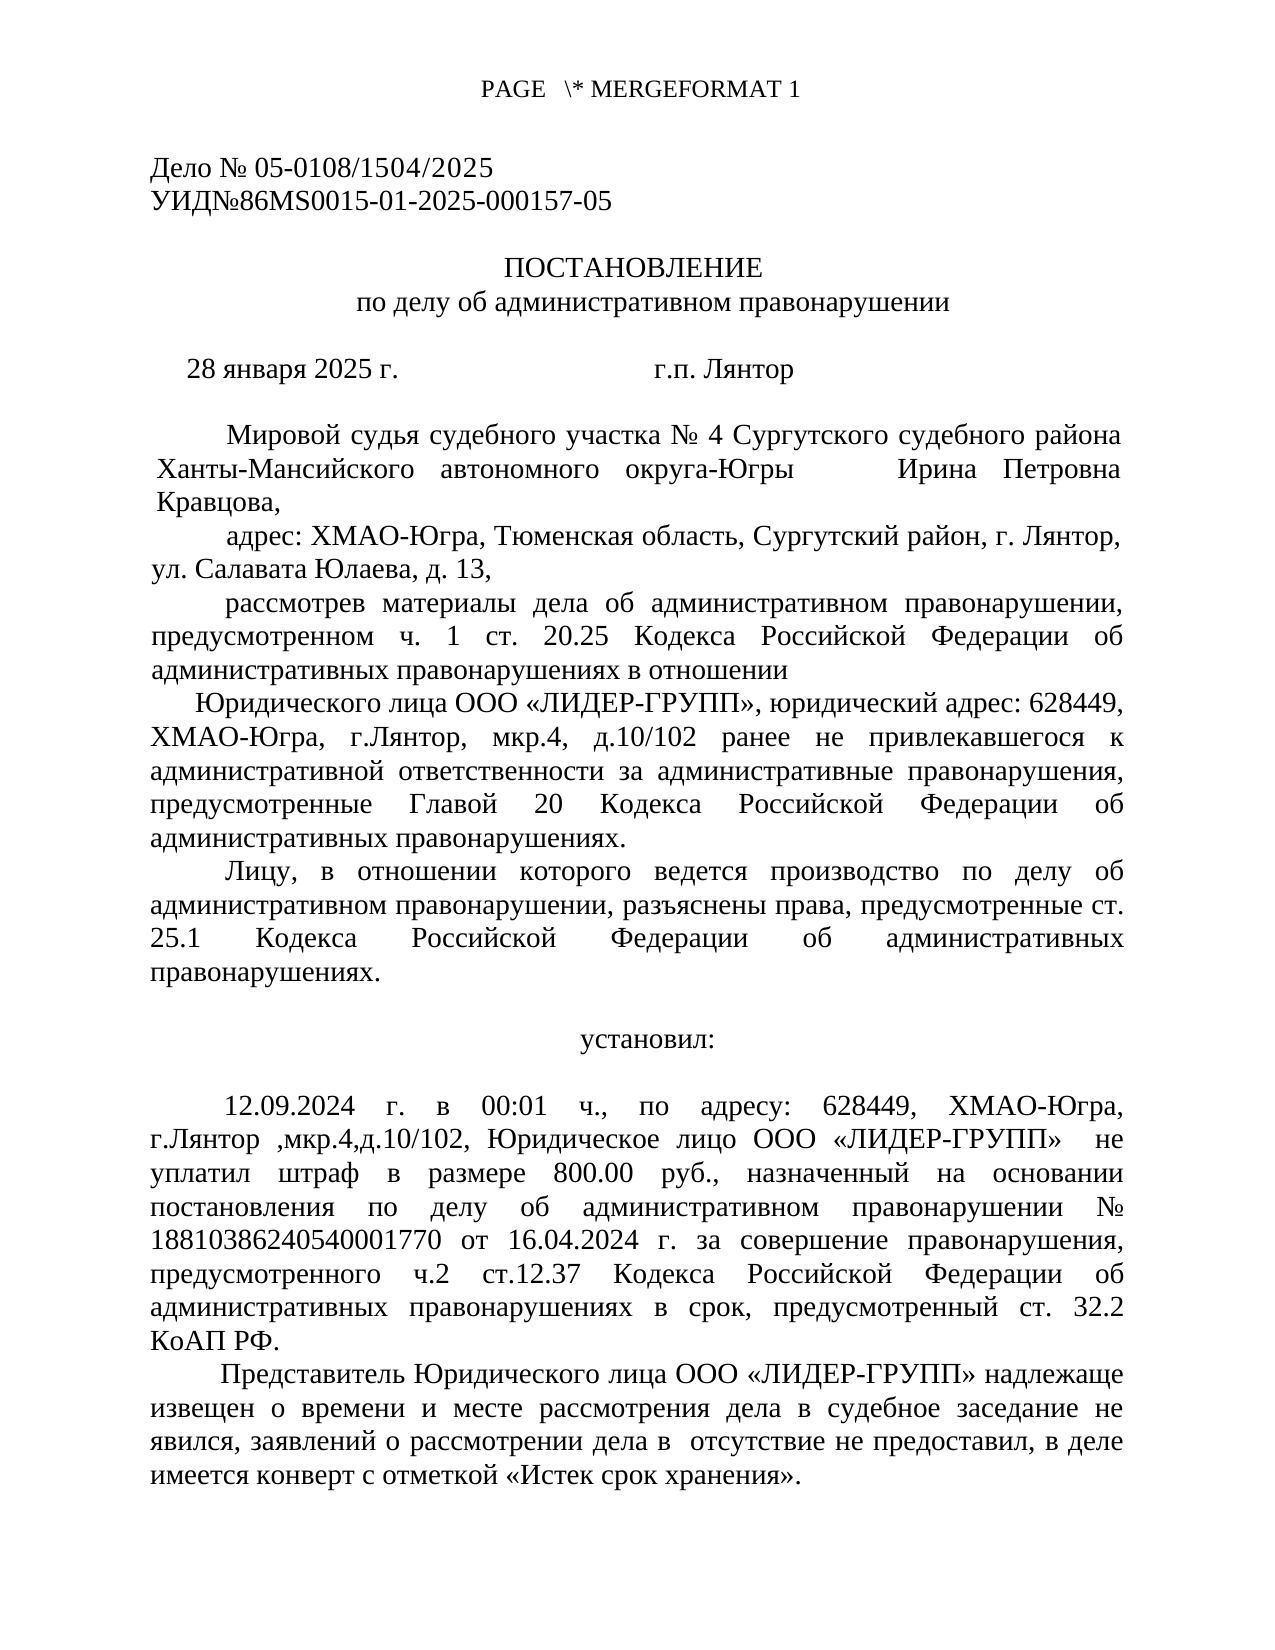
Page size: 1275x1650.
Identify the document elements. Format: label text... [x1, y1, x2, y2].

text 28 января 2025 г. г.п. Лянтор [150, 351, 1125, 384]
text Дело № 05-0108/1504/2025 [150, 150, 1125, 183]
text УИД№86MS0015-01-2025-000157-05 [150, 183, 1125, 217]
text установил: [150, 1021, 1125, 1054]
text Юридического лица ООО «ЛИДЕР-ГРУПП», юридический адрес: 628449, ХМАО-Югра, г.Лянтор, мкр.4, д.10/102 ранее не привлекавшегося к административной ответственности за административные правонарушения, предусмотренные Главой 20 Кодекса Российской Федерации об административных правонарушениях. [150, 686, 1125, 853]
text адрес: ХМАО-Югра, Тюменская область, Сургутский район, г. Лянтор, ул. Салавата Юлаева, д. 13, [151, 518, 1122, 585]
text Представитель Юридического лица ООО «ЛИДЕР-ГРУПП» надлежаще извещен о времени и месте рассмотрения дела в судебное заседание не явился, заявлений о рассмотрении дела в отсутствие не предоставил, в деле имеется конверт с отметкой «Истек срок хранения». [150, 1356, 1125, 1491]
text Лицу, в отношении которого ведется производство по делу об административном правонарушении, разъяснены права, предусмотренные ст. 25.1 Кодекса Российской Федерации об административных правонарушениях. [150, 853, 1125, 987]
text 12.09.2024 г. в 00:01 ч., по адресу: 628449, ХМАО-Югра, г.Лянтор ,мкр.4,д.10/102, Юридическое лицо ООО «ЛИДЕР-ГРУПП» не уплатил штраф в размере 800.00 руб., назначенный на основании постановления по делу об административном правонарушении № 18810386240540001770 от 16.04.2024 г. за совершение правонарушения, предусмотренного ч.2 ст.12.37 Кодекса Российской Федерации об административных правонарушениях в срок, предусмотренный ст. 32.2 КоАП РФ. [150, 1088, 1125, 1356]
text рассмотрев материалы дела об административном правонарушении, предусмотренном ч. 1 ст. 20.25 Кодекса Российской Федерации об административных правонарушениях в отношении [151, 585, 1124, 686]
text ПОСТАНОВЛЕНИЕ по делу об административном правонарушении [150, 251, 1073, 351]
text Мировой судья судебного участка № 4 Сургутского судебного района Ханты-Мансийского автономного округа-Югры Ирина Петровна Кравцова, [156, 417, 1122, 518]
